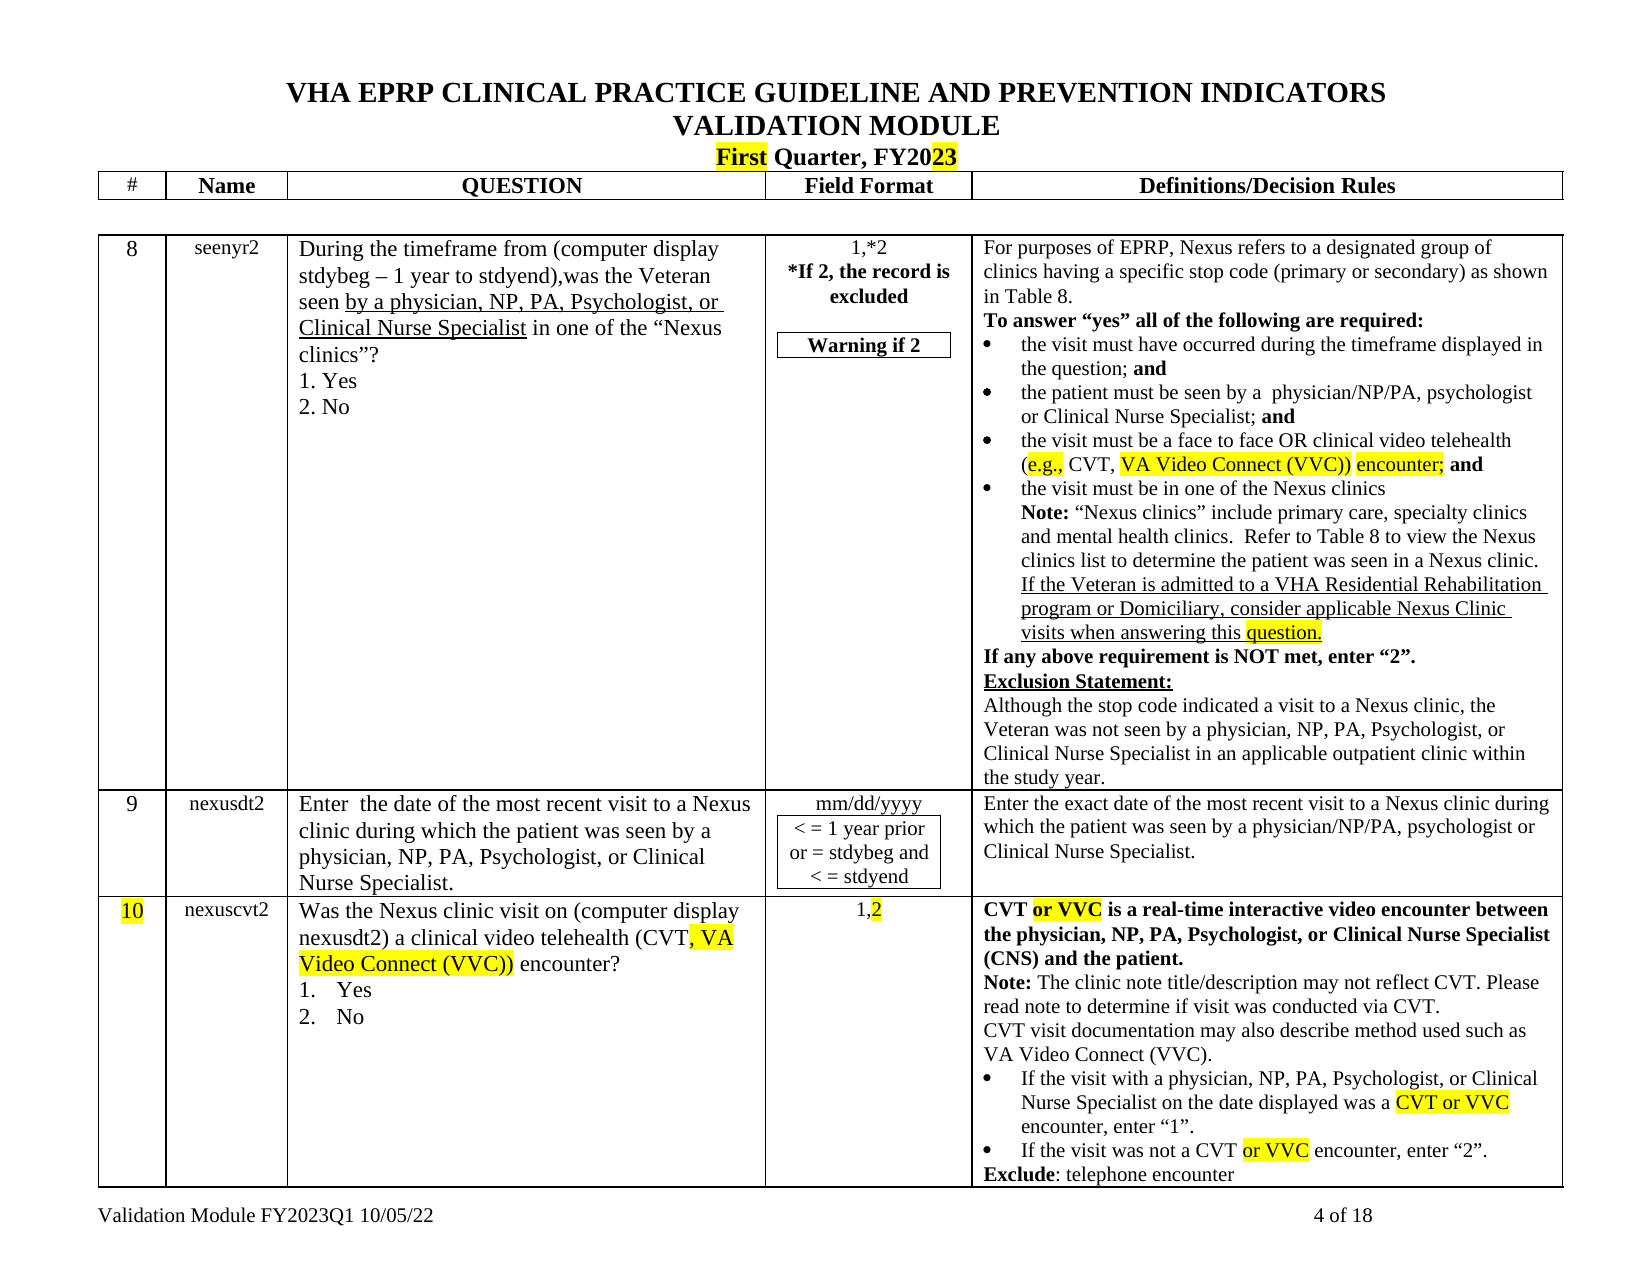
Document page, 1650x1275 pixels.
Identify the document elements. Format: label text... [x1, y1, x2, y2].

table_cell mm/dd/yyyy [766, 791, 971, 896]
table_cell CVT or VVC is a real-time interactive video encounter between the physician, NP, PA, Psychologist, or Clinical Nurse Specialist (CNS) and the patient. Note: The clinic note title/description may not reflect CVT. Please read note to determine if visit was conducted via CVT. CVT visit documentation may also describe method used such as VA Video Connect (VVC). If the visit with a physician, NP, PA, Psychologist, or Clinical Nurse Specialist on the date displayed was a CVT or VVC encounter, enter “1”. If the visit was not a CVT or VVC encounter, enter “2”. Exclude: telephone encounter [973, 897, 1562, 1186]
table_cell Was the Nexus clinic visit on (computer display nexusdt2) a clinical video telehealth (CVT, VA Video Connect (VVC)) encounter? Yes No [288, 897, 765, 1186]
table_cell seenyr2 [167, 236, 287, 789]
table_cell 8 [99, 236, 165, 789]
table_cell 10 [99, 897, 165, 1186]
table_cell nexuscvt2 [167, 897, 287, 1186]
table_cell 9 [99, 791, 165, 896]
table_cell nexusdt2 [167, 791, 287, 896]
table_cell 1,2 [766, 897, 971, 1186]
table_cell Enter the exact date of the most recent visit to a Nexus clinic during which the patient was seen by a physician/NP/PA, psychologist or Clinical Nurse Specialist. [973, 791, 1562, 896]
table_cell During the timeframe from (computer display stdybeg – 1 year to stdyend),was the Veteran seen by a physician, NP, PA, Psychologist, or Clinical Nurse Specialist in one of the “Nexus clinics”? 1. Yes 2. No [288, 236, 765, 789]
table_cell 1,*2 *If 2, the record is excluded [766, 236, 971, 789]
table_cell Enter the date of the most recent visit to a Nexus clinic during which the patient was seen by a physician, NP, PA, Psychologist, or Clinical Nurse Specialist. [288, 791, 765, 896]
table_cell For purposes of EPRP, Nexus refers to a designated group of clinics having a specific stop code (primary or secondary) as shown in Table 8. To answer “yes” all of the following are required: the visit must have occurred during the timeframe displayed in the question; and the patient must be seen by a physician/NP/PA, psychologist or Clinical Nurse Specialist; and the visit must be a face to face OR clinical video telehealth (e.g., CVT, VA Video Connect (VVC)) encounter; and the visit must be in one of the Nexus clinics Note: “Nexus clinics” include primary care, specialty clinics and mental health clinics. Refer to Table 8 to view the Nexus clinics list to determine the patient was seen in a Nexus clinic. If the Veteran is admitted to a VHA Residential Rehabilitation program or Domiciliary, consider applicable Nexus Clinic visits when answering this question. If any above requirement is NOT met, enter “2”. Exclusion Statement: Although the stop code indicated a visit to a Nexus clinic, the Veteran was not seen by a physician, NP, PA, Psychologist, or Clinical Nurse Specialist in an applicable outpatient clinic within the study year. [973, 236, 1562, 789]
